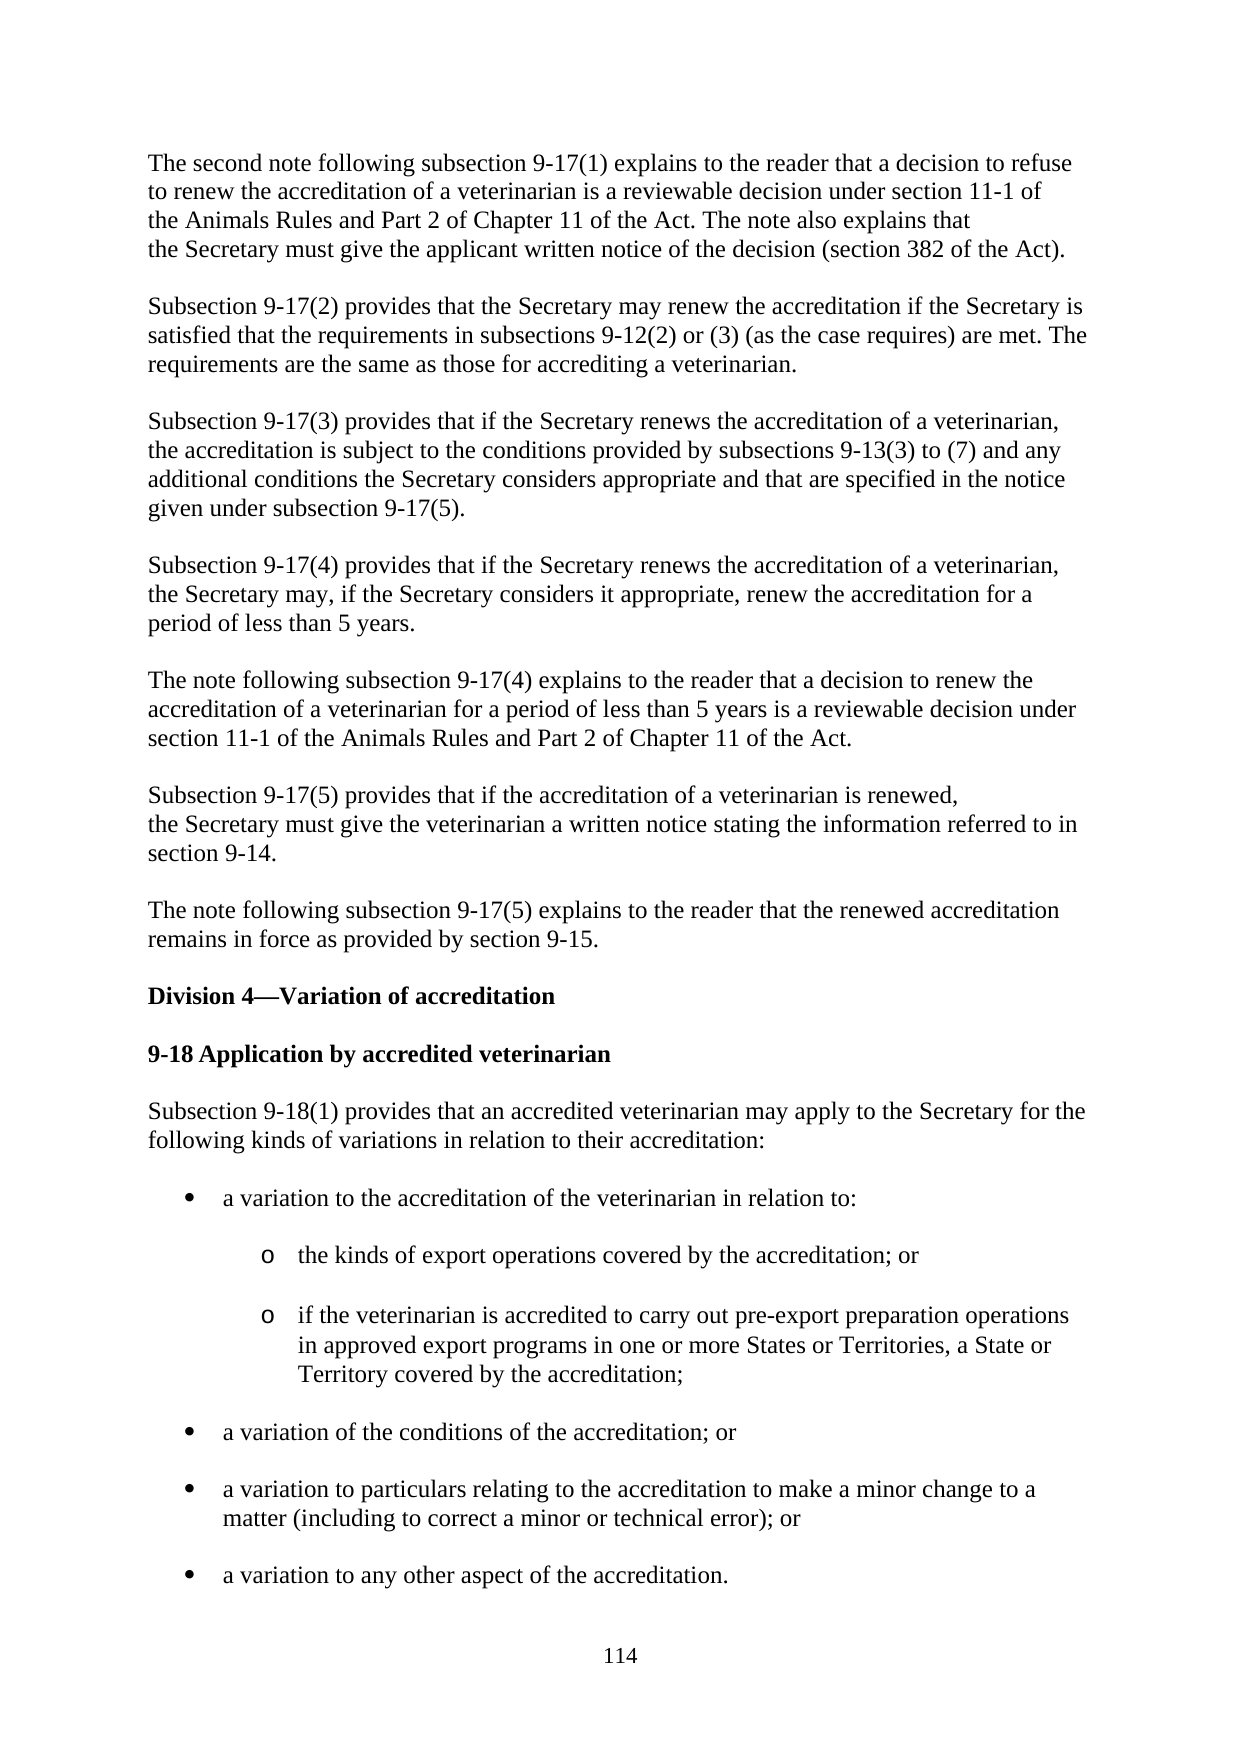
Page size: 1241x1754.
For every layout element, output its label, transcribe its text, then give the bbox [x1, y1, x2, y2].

list a variation to particulars relating to the accreditation to make a minor change to a matter (including to correct a minor or technical error); or [185, 1474, 1092, 1532]
text Subsection 9-18(1) provides that an accredited veterinarian may apply to the Secretary for the following kinds of variations in relation to their accreditation: [148, 1096, 1092, 1154]
text Division 4—Variation of accreditation [148, 981, 1092, 1010]
list a variation of the conditions of the accreditation; or [185, 1417, 1092, 1446]
list a variation to any other aspect of the accreditation. [185, 1561, 1092, 1589]
text Subsection 9-17(4) provides that if the Secretary renews the accreditation of a veterinarian, the Secretary may, if the Secretary considers it appropriate, renew the accreditation for a period of less than 5 years. [148, 550, 1092, 636]
text 9-18 Application by accredited veterinarian [148, 1039, 1092, 1068]
text Subsection 9-17(5) provides that if the accreditation of a veterinarian is renewed, the Secretary must give the veterinarian a written notice stating the information referred to in section 9-14. [148, 780, 1092, 866]
list the kinds of export operations covered by the accreditation; or [260, 1240, 1092, 1271]
list a variation to the accreditation of the veterinarian in relation to: [185, 1183, 1092, 1211]
text The note following subsection 9-17(5) explains to the reader that the renewed accreditation remains in force as provided by section 9-15. [148, 895, 1092, 953]
text Subsection 9-17(2) provides that the Secretary may renew the accreditation if the Secretary is satisfied that the requirements in subsections 9-12(2) or (3) (as the case requires) are met. The requirements are the same as those for accrediting a veterinarian. [148, 291, 1092, 378]
text The note following subsection 9-17(4) explains to the reader that a decision to renew the accreditation of a veterinarian for a period of less than 5 years is a reviewable decision under section 11-1 of the Animals Rules and Part 2 of Chapter 11 of the Act. [148, 665, 1092, 751]
list if the veterinarian is accredited to carry out pre-export preparation operations in approved export programs in one or more States or Territories, a State or Territory covered by the accreditation; [260, 1300, 1092, 1388]
text Subsection 9-17(3) provides that if the Secretary renews the accreditation of a veterinarian, the accreditation is subject to the conditions provided by subsections 9-13(3) to (7) and any additional conditions the Secretary considers appropriate and that are specified in the notice given under subsection 9-17(5). [148, 406, 1092, 521]
text The second note following subsection 9-17(1) explains to the reader that a decision to refuse to renew the accreditation of a veterinarian is a reviewable decision under section 11-1 of the Animals Rules and Part 2 of Chapter 11 of the Act. The note also explains that the Secretary must give the applicant written notice of the decision (section 382 of the Act). [148, 148, 1092, 263]
